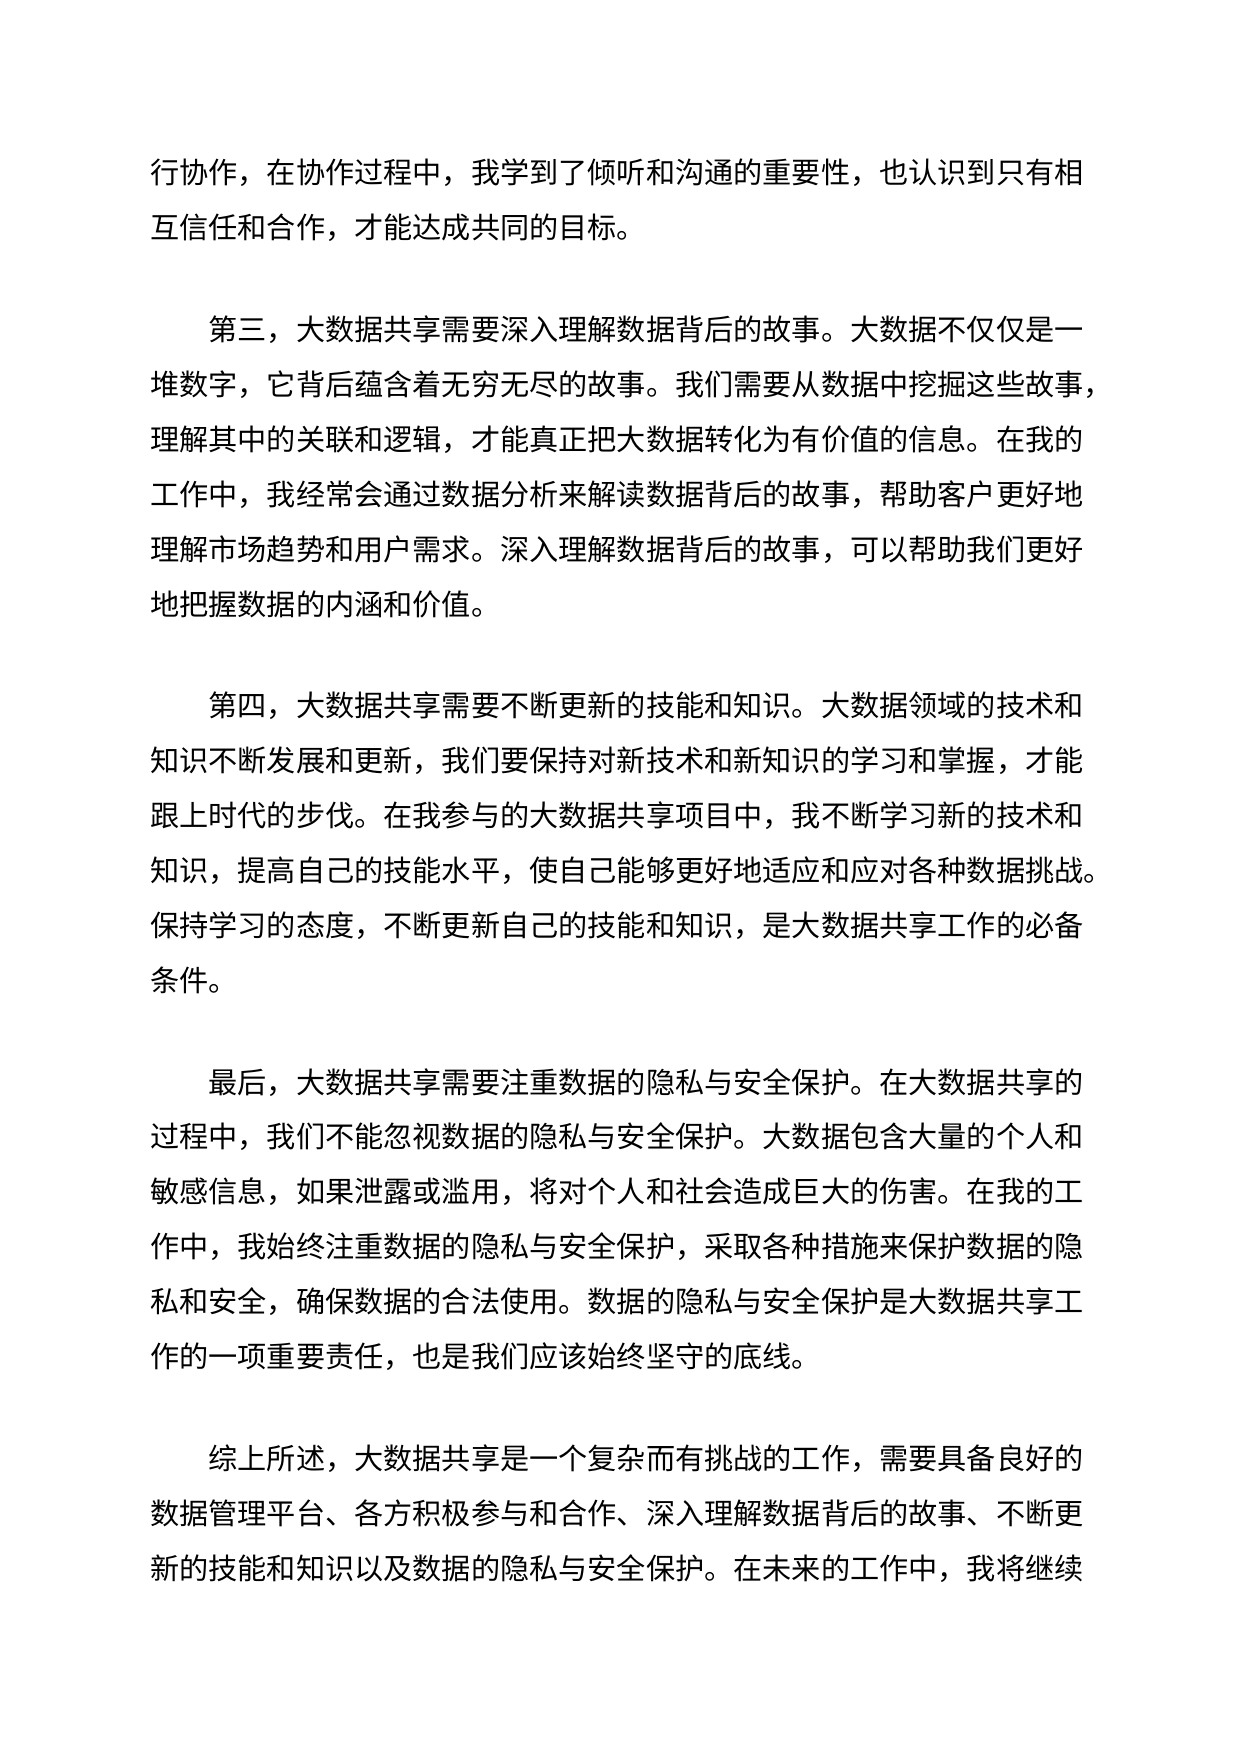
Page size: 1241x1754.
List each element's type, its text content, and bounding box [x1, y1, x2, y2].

text 第四，大数据共享需要不断更新的技能和知识。大数据领域的技术和知识不断发展和更新，我们要保持对新技术和新知识的学习和掌握，才能跟上时代的步伐。在我参与的大数据共享项目中，我不断学习新的技术和知识，提高自己的技能水平，使自己能够更好地适应和应对各种数据挑战。保持学习的态度，不断更新自己的技能和知识，是大数据共享工作的必备条件。 [150, 683, 1090, 1000]
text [150, 1435, 1090, 1587]
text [150, 150, 1090, 247]
text 第三，大数据共享需要深入理解数据背后的故事。大数据不仅仅是一堆数字，它背后蕴含着无穷无尽的故事。我们需要从数据中挖掘这些故事，理解其中的关联和逻辑，才能真正把大数据转化为有价值的信息。在我的工作中，我经常会通过数据分析来解读数据背后的故事，帮助客户更好地理解市场趋势和用户需求。深入理解数据背后的故事，可以帮助我们更好地把握数据的内涵和价值。 [150, 307, 1090, 623]
text 最后，大数据共享需要注重数据的隐私与安全保护。在大数据共享的过程中，我们不能忽视数据的隐私与安全保护。大数据包含大量的个人和敏感信息，如果泄露或滥用，将对个人和社会造成巨大的伤害。在我的工作中，我始终注重数据的隐私与安全保护，采取各种措施来保护数据的隐私和安全，确保数据的合法使用。数据的隐私与安全保护是大数据共享工作的一项重要责任，也是我们应该始终坚守的底线。 [150, 1059, 1090, 1376]
